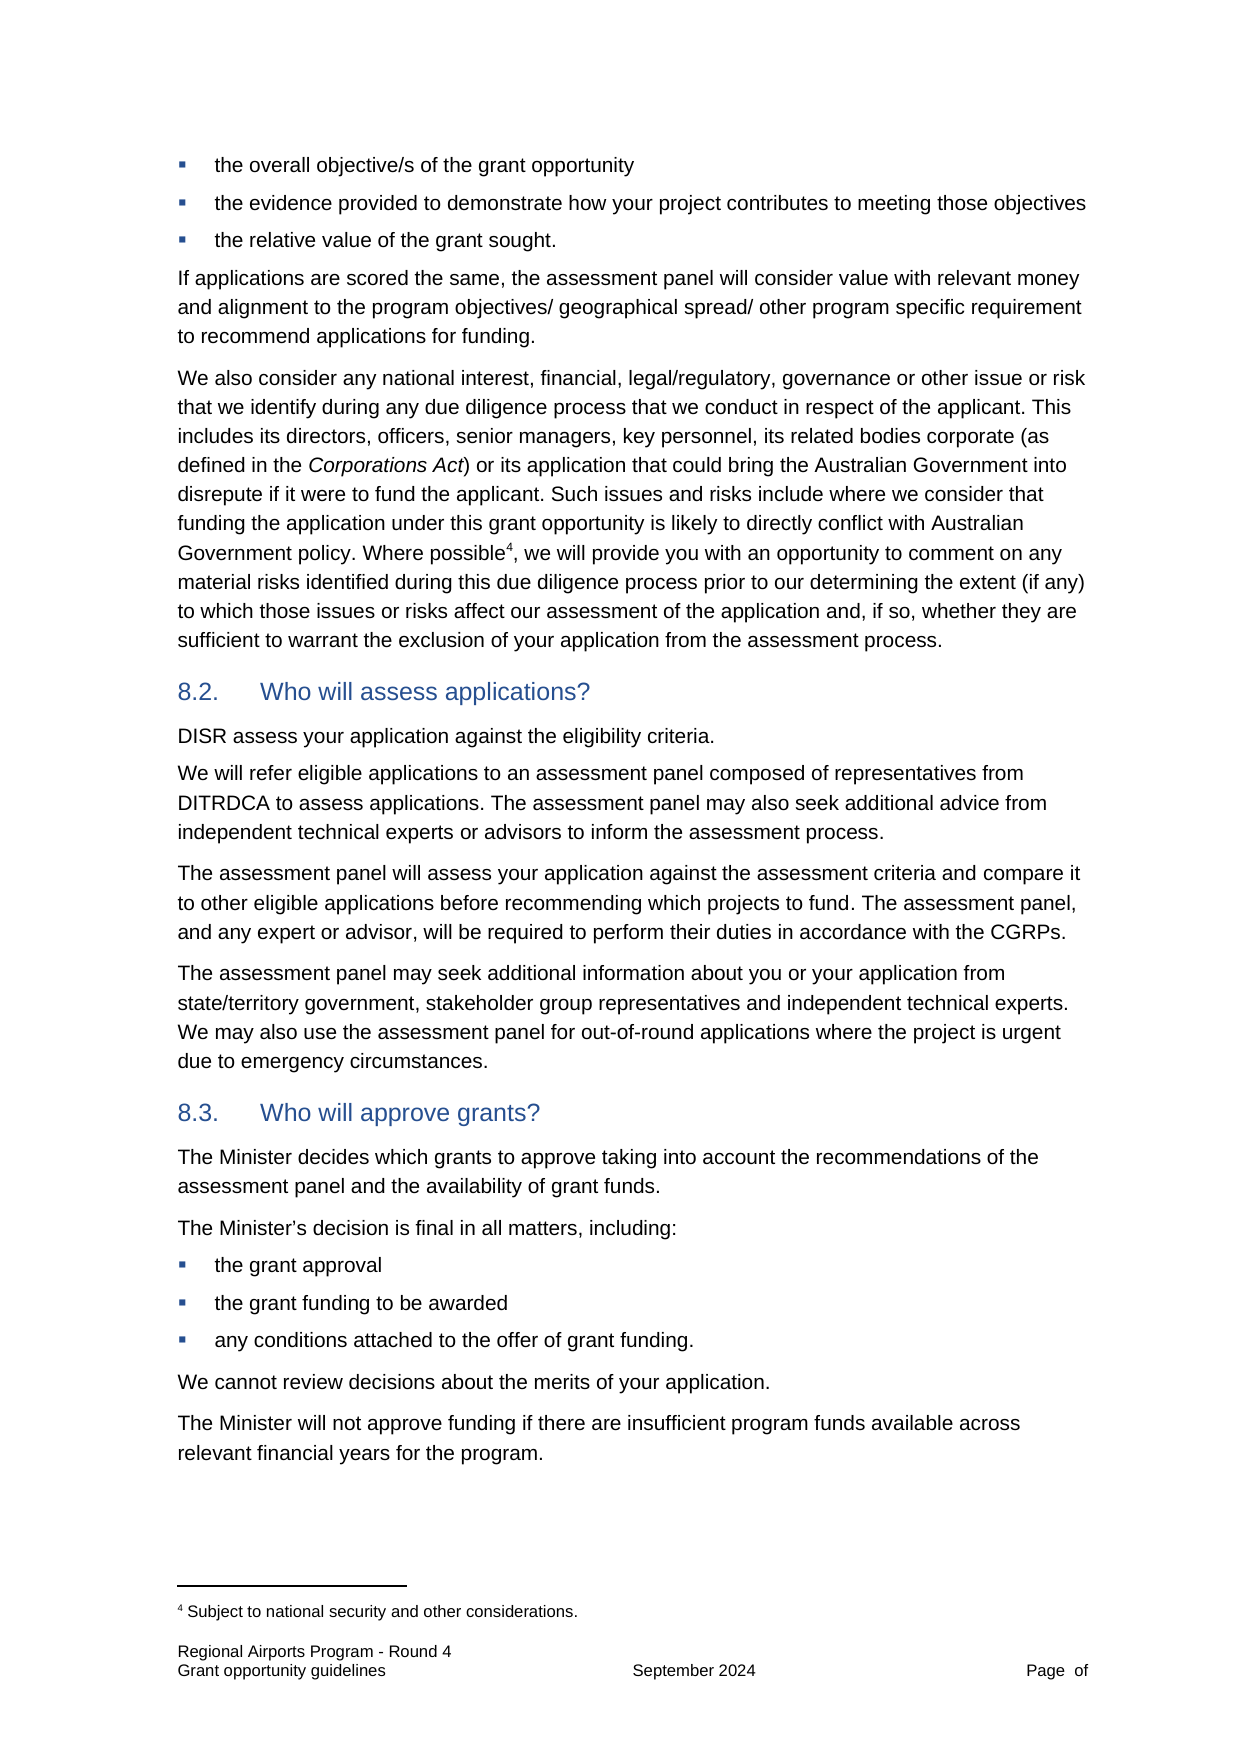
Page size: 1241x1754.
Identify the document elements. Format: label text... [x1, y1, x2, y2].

subtitle Who will approve grants? [177, 1098, 1092, 1127]
text The assessment panel may seek additional information about you or your application from state/territory government, stakeholder group representatives and independent technical experts. We may also use the assessment panel for out-of-round applications where the project is urgent due to emergency circumstances. [177, 956, 1092, 1073]
subtitle Who will assess applications? [177, 677, 1092, 706]
text We will refer eligible applications to an assessment panel composed of representatives from DITRDCA to assess applications. The assessment panel may also seek additional advice from independent technical experts or advisors to inform the assessment process. [177, 756, 1092, 843]
text If applications are scored the same, the assessment panel will consider value with relevant money and alignment to the program objectives/ geographical spread/ other program specific requirement to recommend applications for funding. [177, 260, 1092, 348]
list the overall objective/s of the grant opportunity [177, 148, 1092, 177]
list DISR assess your application against the eligibility criteria. [177, 718, 1092, 748]
list the grant funding to be awarded [177, 1285, 1092, 1314]
text The assessment panel will assess your application against the assessment criteria and compare it to other eligible applications before recommending which projects to fund. The assessment panel, and any expert or advisor, will be required to perform their duties in accordance with the CGRPs. [177, 856, 1092, 943]
text The Minister decides which grants to approve taking into account the recommendations of the assessment panel and the availability of grant funds. [177, 1139, 1092, 1198]
list We also consider any national interest, financial, legal/regulatory, governance or other issue or risk that we identify during any due diligence process that we conduct in respect of the applicant. This includes its directors, officers, senior managers, key personnel, its related bodies corporate (as defined in the Corporations Act) or its application that could bring the Australian Government into disrepute if it were to fund the applicant. Such issues and risks include where we consider that funding the application under this grant opportunity is likely to directly conflict with Australian Government policy. Where possible, we will provide you with an opportunity to comment on any material risks identified during this due diligence process prior to our determining the extent (if any) to which those issues or risks affect our assessment of the application and, if so, whether they are sufficient to warrant the exclusion of your application from the assessment process. [177, 360, 1092, 652]
list the grant approval [177, 1248, 1092, 1277]
text The Minister’s decision is final in all matters, including: [177, 1210, 1092, 1239]
list the relative value of the grant sought. [177, 223, 1092, 252]
text We cannot review decisions about the merits of your application. [177, 1364, 1092, 1393]
list the evidence provided to demonstrate how your project contributes to meeting those objectives [177, 185, 1092, 214]
text The Minister will not approve funding if there are insufficient program funds available across relevant financial years for the program. [177, 1406, 1092, 1464]
list any conditions attached to the offer of grant funding. [177, 1323, 1092, 1352]
